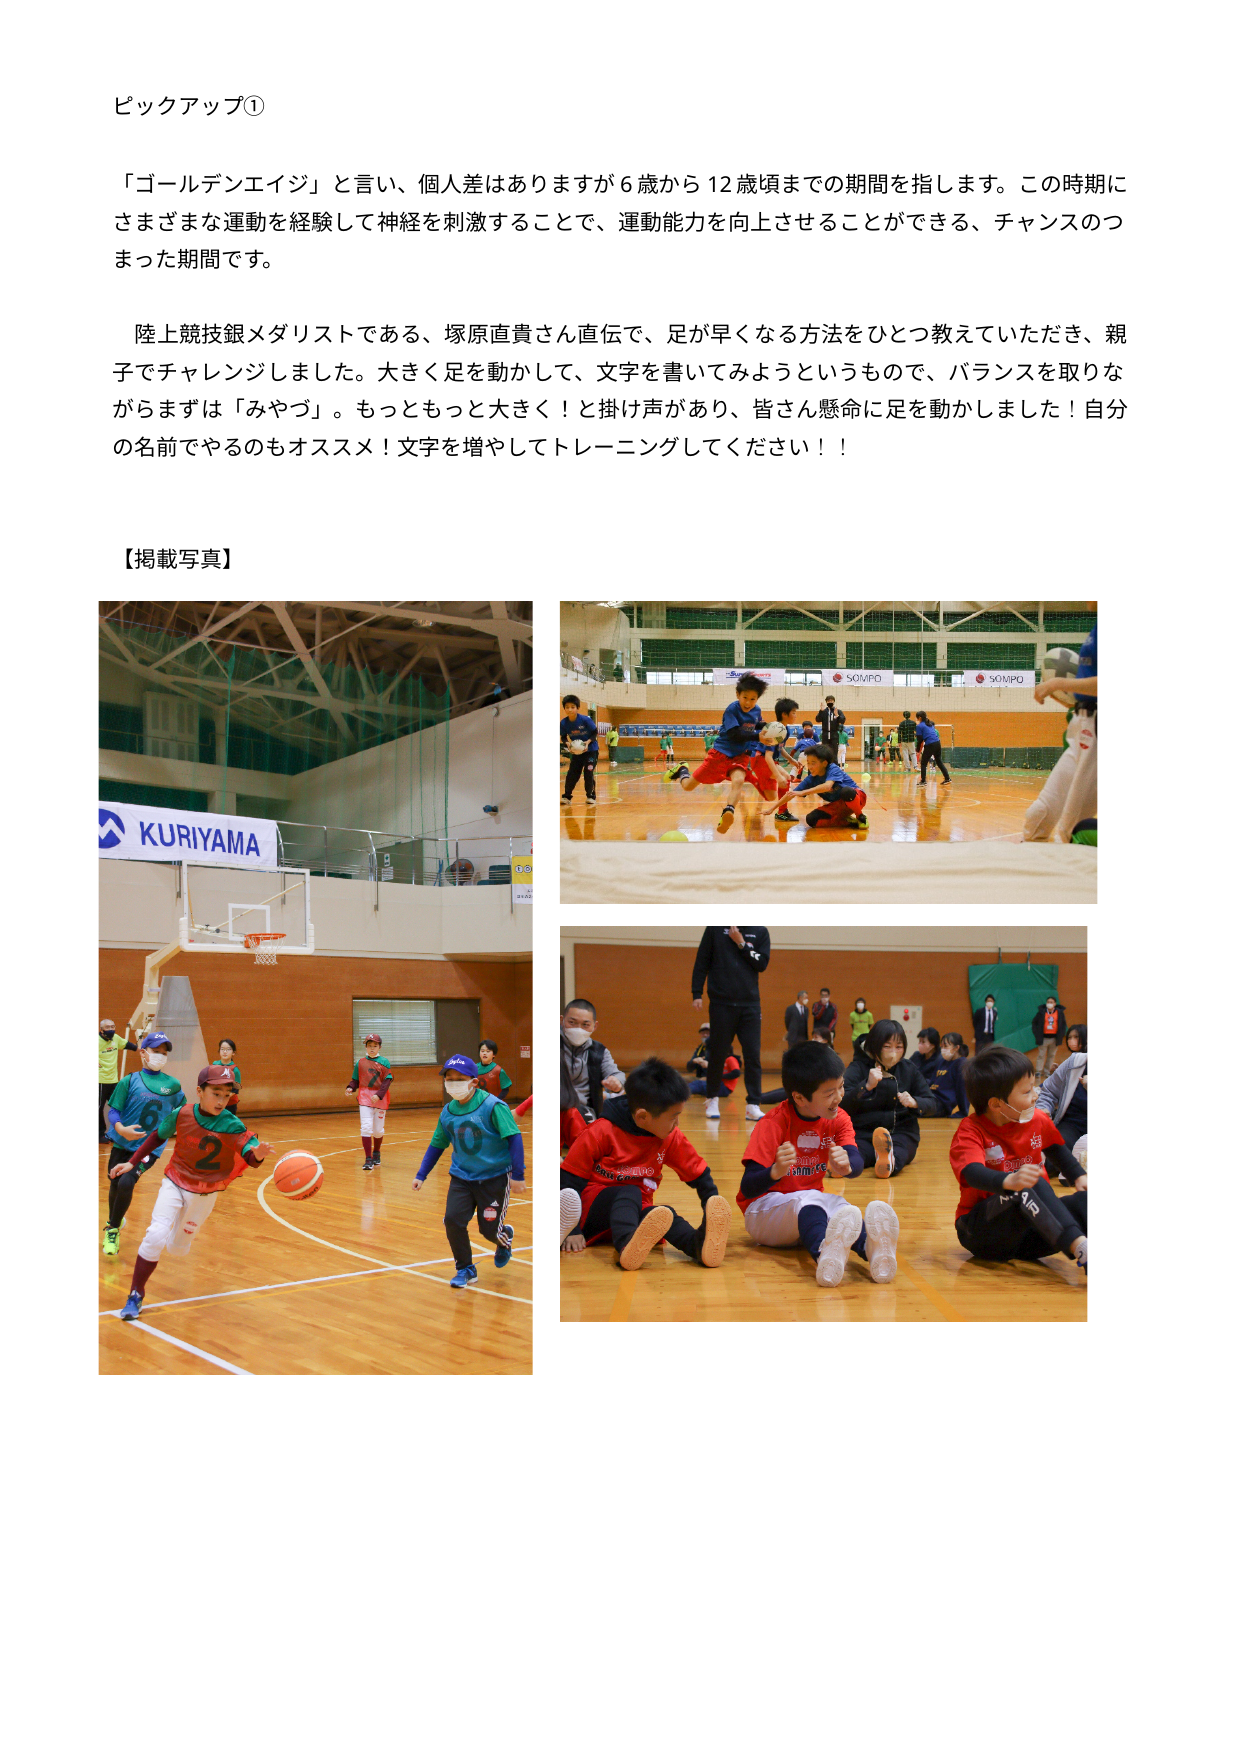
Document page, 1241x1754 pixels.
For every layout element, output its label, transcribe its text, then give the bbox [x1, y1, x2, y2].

picture [560, 926, 1088, 1322]
text 陸上競技銀メダリストである、塚原直貴さん直伝で、足が早くなる方法をひとつ教えていただき、親子でチャレンジしました。大きく足を動かして、文字を書いてみようというもので、バランスを取りながらまずは「みやづ」。もっともっと大きく！と掛け声があり、皆さん懸命に足を動かしました！自分の名前でやるのもオススメ！文字を増やしてトレーニングしてください！！ [112, 314, 1128, 464]
picture [98, 601, 533, 1375]
text 人の運動能力は、子どもの頃のある時期の運動量・運動習慣で決まると言われています。その時期を「ゴールデンエイジ」と言い、個人差はありますが6歳から12歳頃までの期間を指します。この時期にさまざまな運動を経験して神経を刺激することで、運動能力を向上させることができる、チャンスのつまった期間です。 [112, 164, 1128, 277]
text 【掲載写真】 [112, 539, 1128, 577]
picture [559, 601, 1098, 904]
